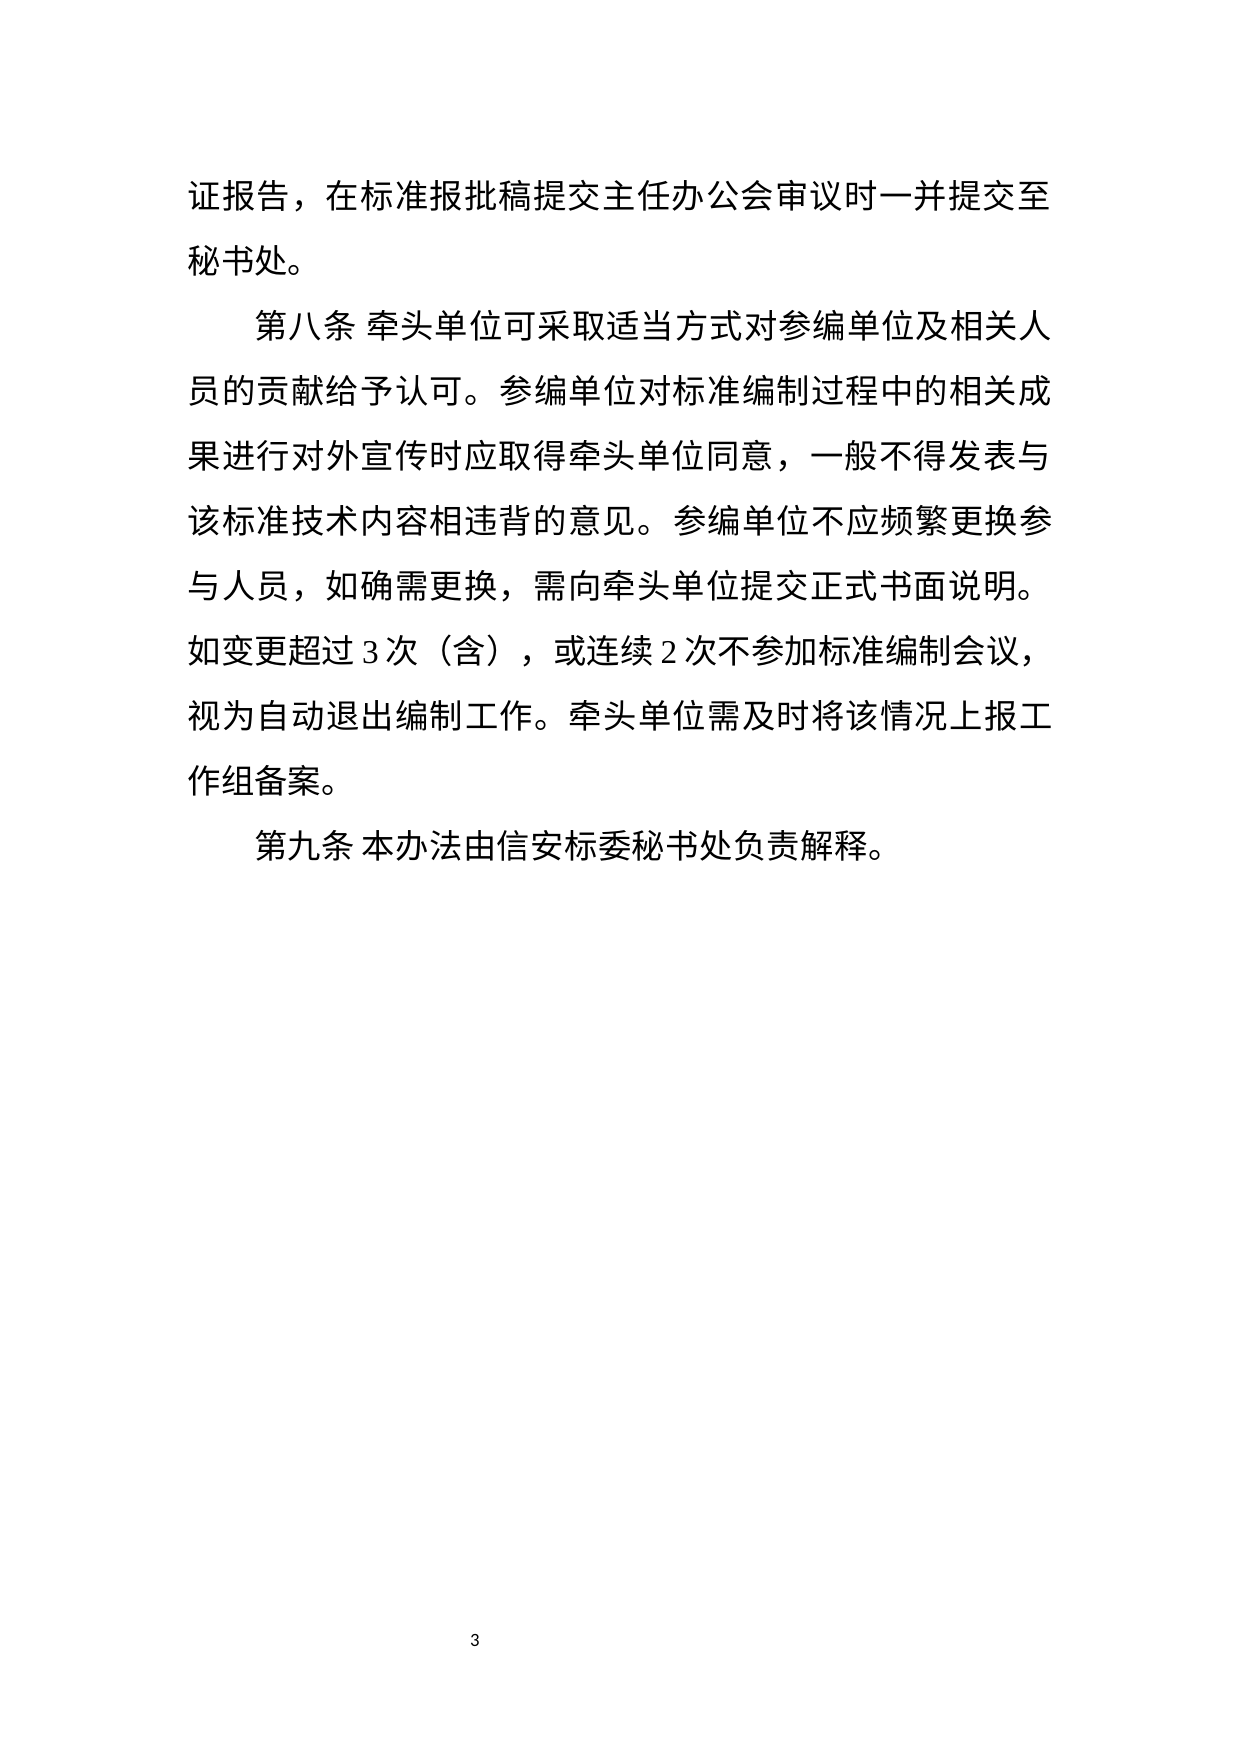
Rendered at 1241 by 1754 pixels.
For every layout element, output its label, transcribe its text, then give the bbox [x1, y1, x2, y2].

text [187, 162, 1053, 292]
text 第九条 本办法由信安标委秘书处负责解释。 [187, 812, 1053, 877]
text 第八条 牵头单位可采取适当方式对参编单位及相关人员的贡献给予认可。参编单位对标准编制过程中的相关成果进行对外宣传时应取得牵头单位同意，一般不得发表与该标准技术内容相违背的意见。参编单位不应频繁更换参与人员，如确需更换，需向牵头单位提交正式书面说明。如变更超过3次（含），或连续2次不参加标准编制会议，视为自动退出编制工作。牵头单位需及时将该情况上报工作组备案。 [187, 292, 1053, 812]
